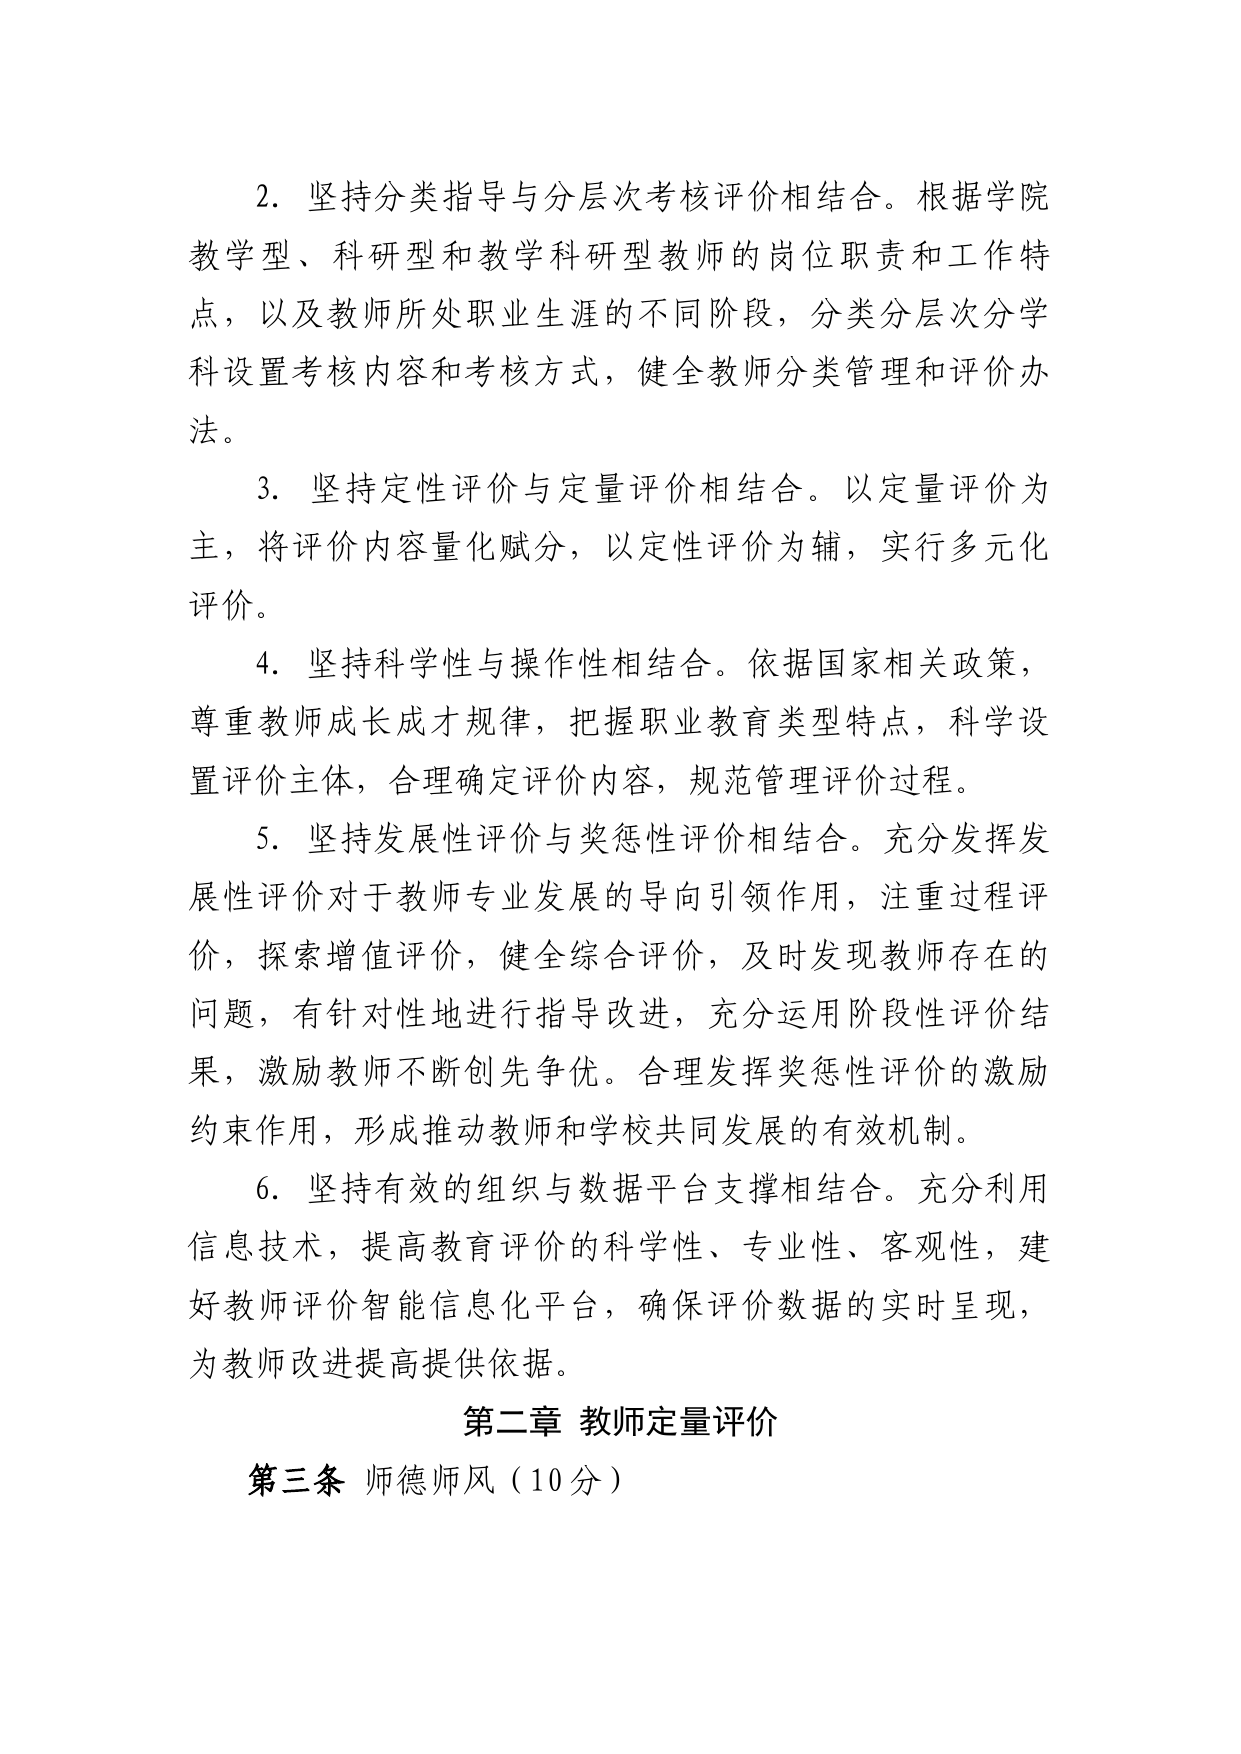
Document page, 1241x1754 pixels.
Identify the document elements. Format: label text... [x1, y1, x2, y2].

text 3. 坚持定性评价与定量评价相结合。以定量评价为主，将评价内容量化赋分，以定性评价为辅，实行多元化评价。 [187, 454, 1053, 629]
text 第三条 师德师风（10分） [187, 1445, 1053, 1504]
text 第二章 教师定量评价 [187, 1387, 1053, 1445]
text 6. 坚持有效的组织与数据平台支撑相结合。充分利用信息技术，提高教育评价的科学性、专业性、客观性，建好教师评价智能信息化平台，确保评价数据的实时呈现，为教师改进提高提供依据。 [187, 1154, 1053, 1246]
text 5. 坚持发展性评价与奖惩性评价相结合。充分发挥发展性评价对于教师专业发展的导向引领作用，注重过程评价，探索增值评价，健全综合评价，及时发现教师存在的问题，有针对性地进行指导改进，充分运用阶段性评价结果，激励教师不断创先争优。合理发挥奖惩性评价的激励约束作用，形成推动教师和学校共同发展的有效机制。 [187, 804, 1053, 1154]
text 6. 坚持有效的组织与数据平台支撑相结合。充分利用信息技术，提高教育评价的科学性、专业性、客观性，建好教师评价智能信息化平台，确保评价数据的实时呈现，为教师改进提高提供依据。 [187, 1247, 1053, 1387]
text 2. 坚持分类指导与分层次考核评价相结合。根据学院教学型、科研型和教学科研型教师的岗位职责和工作特点，以及教师所处职业生涯的不同阶段，分类分层次分学科设置考核内容和考核方式，健全教师分类管理和评价办法。 [187, 162, 1053, 454]
text 4. 坚持科学性与操作性相结合。依据国家相关政策，尊重教师成长成才规律，把握职业教育类型特点，科学设置评价主体，合理确定评价内容，规范管理评价过程。 [187, 629, 1053, 804]
